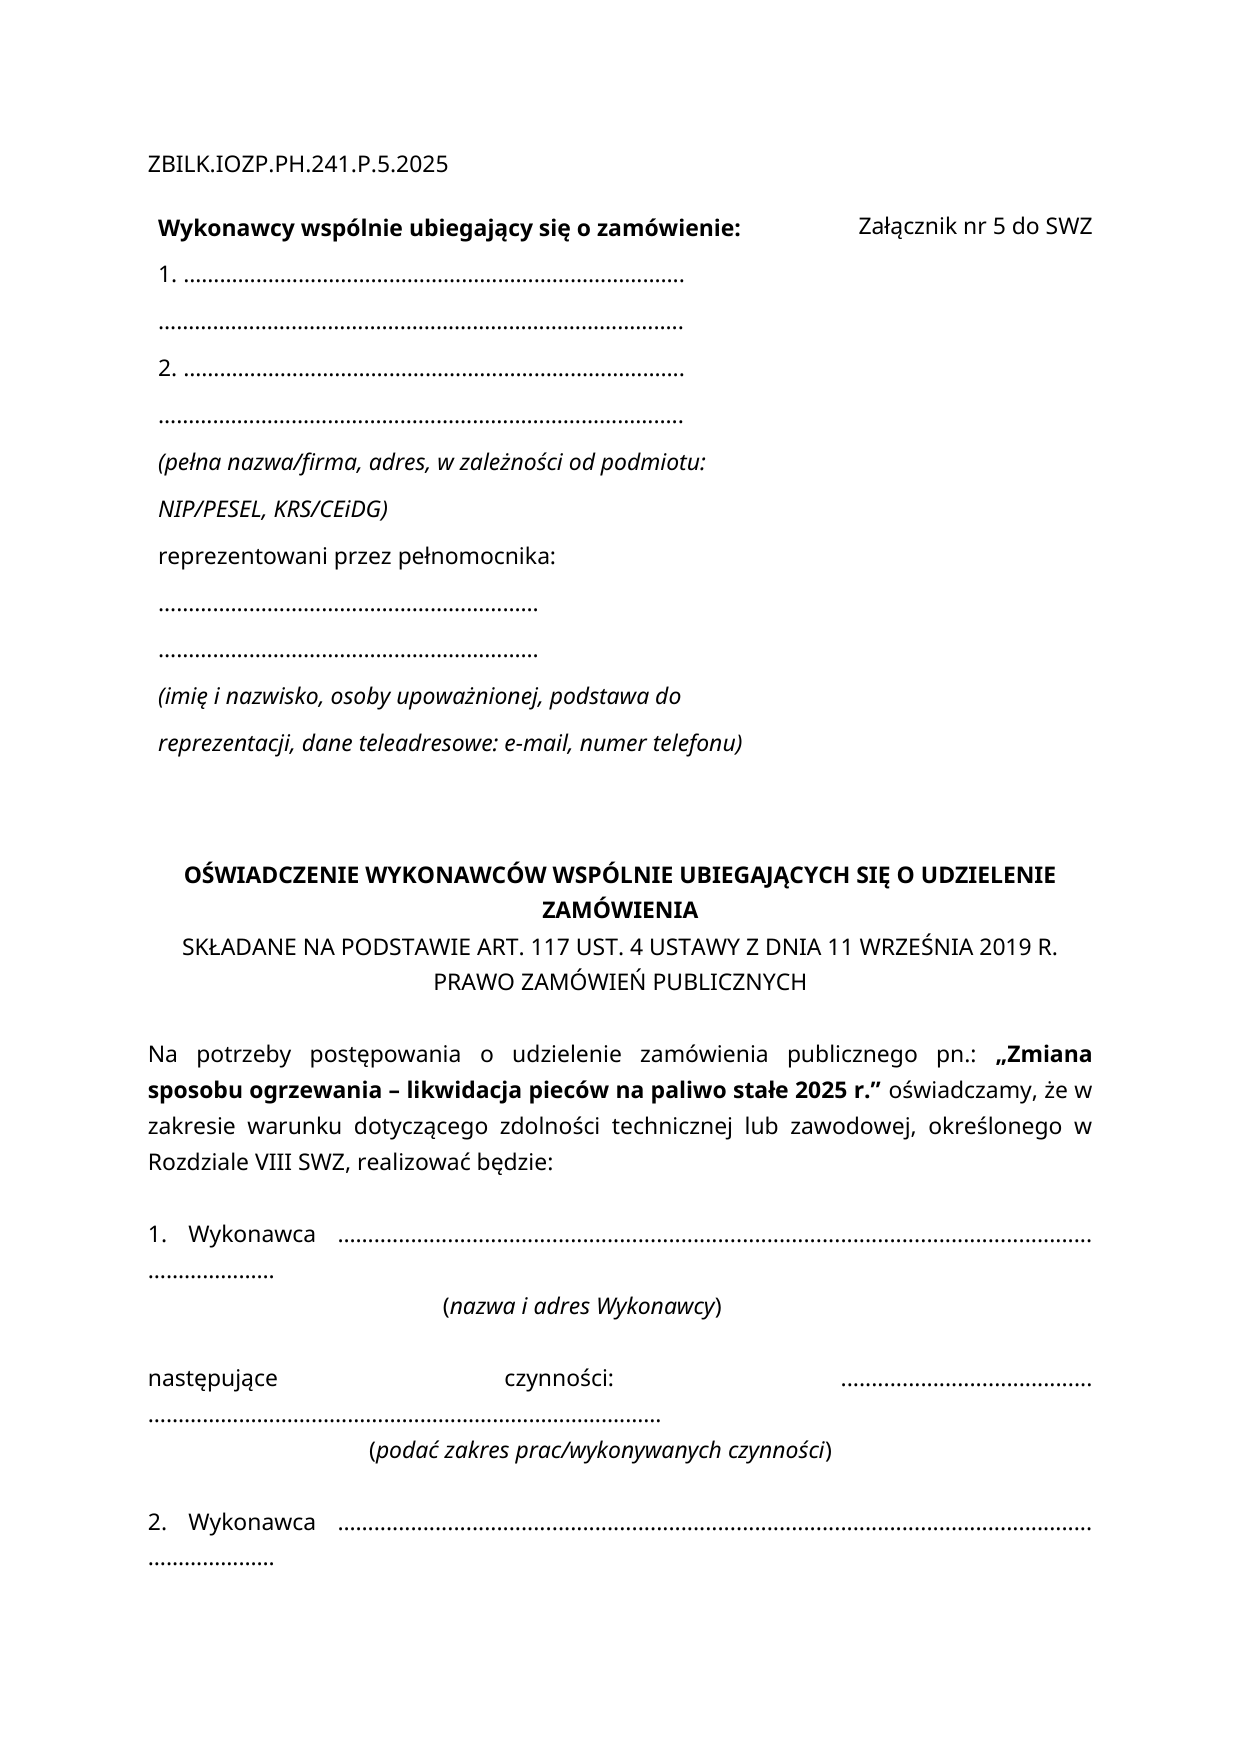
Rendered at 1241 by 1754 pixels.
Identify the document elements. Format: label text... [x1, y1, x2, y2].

text Załącznik nr 5 do SWZ [148, 210, 1093, 241]
text PRAWO ZAMÓWIEŃ PUBLICZNYCH [148, 966, 1093, 998]
text Na potrzeby postępowania o udzielenie zamówienia publicznego pn.: „Zmiana sposobu ogrzewania – likwidacja pieców na paliwo stałe 2025 r.” oświadczamy, że w zakresie warunku dotyczącego zdolności technicznej lub zawodowej, określonego w Rozdziale VIII SWZ, realizować będzie: [148, 1038, 1093, 1177]
text następujące czynności: .........................................………………………………………………………………….……… [148, 1362, 1093, 1429]
text OŚWIADCZENIE WYKONAWCÓW WSPÓLNIE UBIEGAJĄCYCH SIĘ O UDZIELENIE ZAMÓWIENIA [148, 858, 1093, 926]
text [148, 1433, 1093, 1465]
text 2. Wykonawca …….....................................................................................................................………………… [148, 1505, 1093, 1573]
text (nazwa i adres Wykonawcy) [148, 1290, 1093, 1321]
text 1. Wykonawca …….....................................................................................................................………………… [148, 1218, 1093, 1285]
text ZBILK.IOZP.PH.241.P.5.2025 [148, 148, 1093, 179]
text SKŁADANE NA PODSTAWIE ART. 117 UST. 4 USTAWY Z DNIA 11 WRZEŚNIA 2019 R. [148, 930, 1093, 962]
